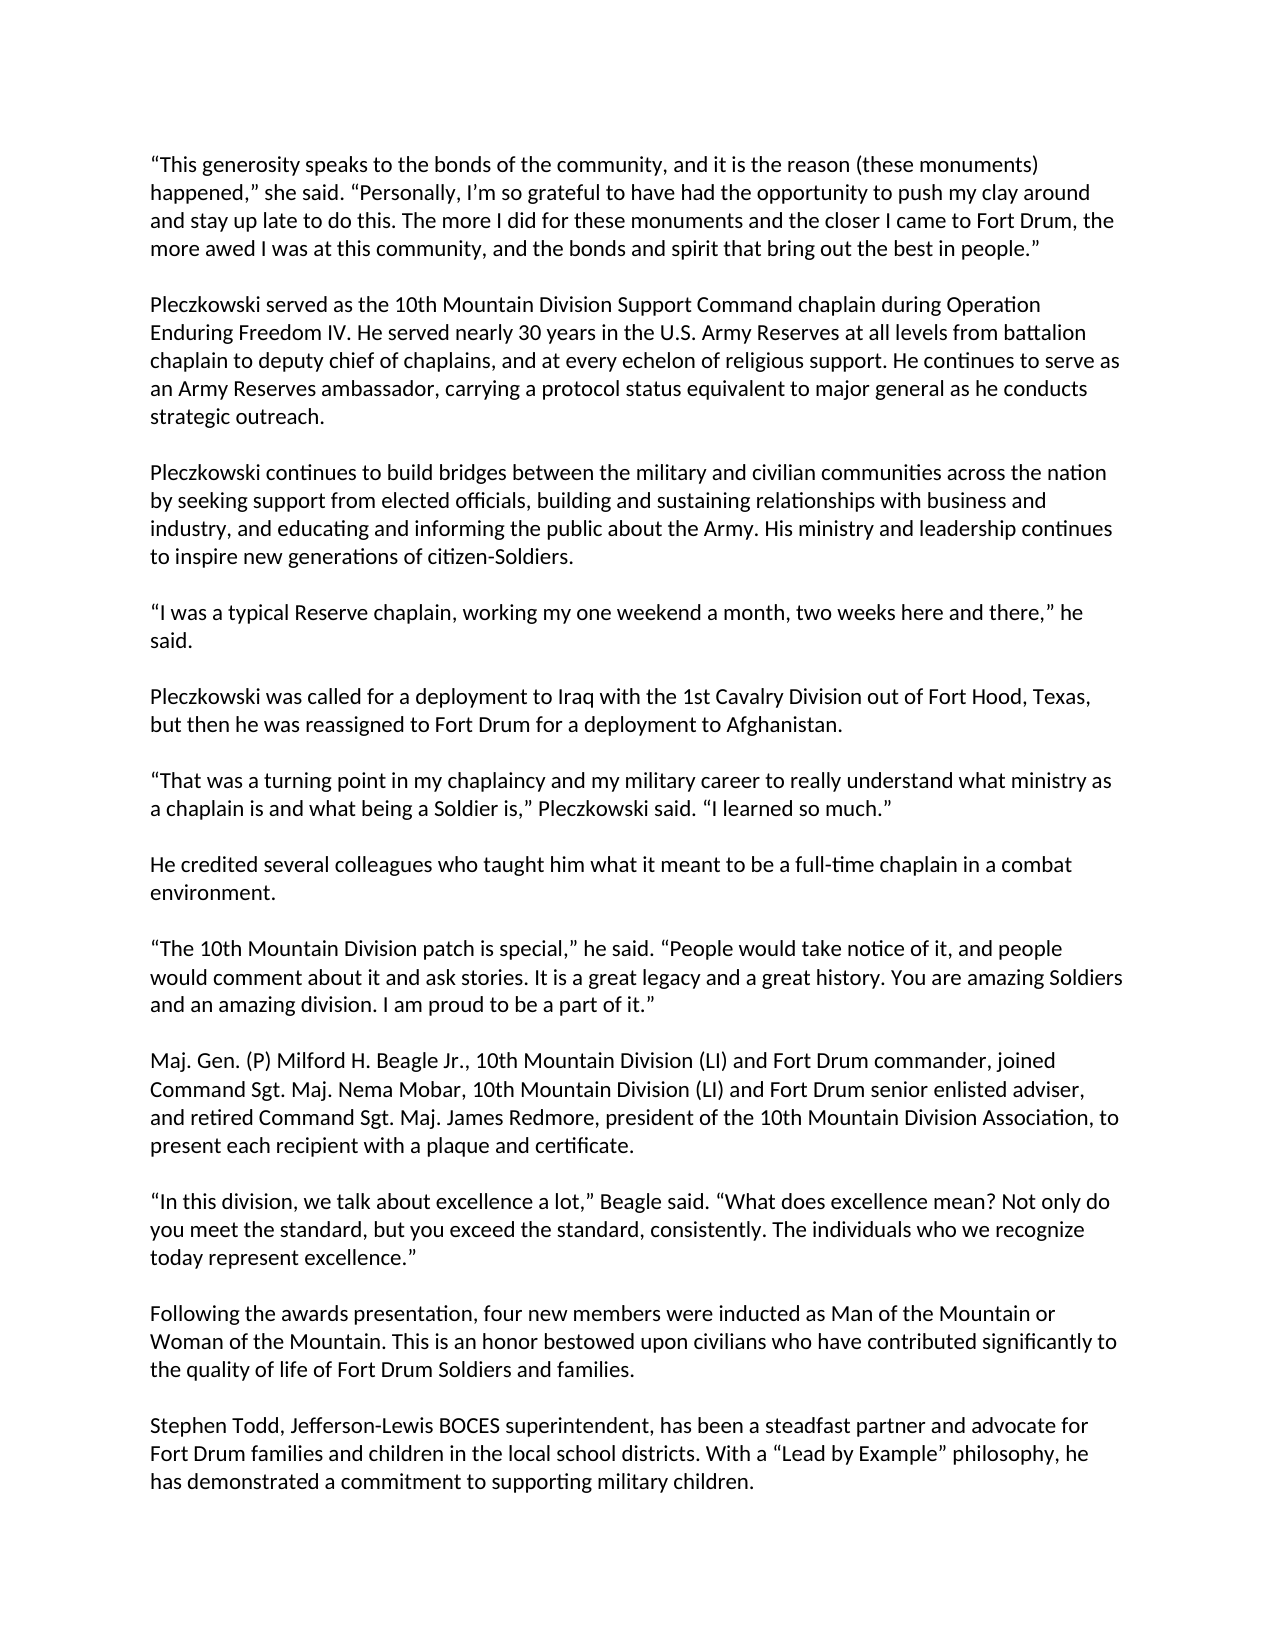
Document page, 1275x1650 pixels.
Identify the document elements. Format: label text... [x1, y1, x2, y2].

text Pleczkowski served as the 10th Mountain Division Support Command chaplain during Operation Enduring Freedom IV. He served nearly 30 years in the U.S. Army Reserves at all levels from battalion chaplain to deputy chief of chaplains, and at every echelon of religious support. He continues to serve as an Army Reserves ambassador, carrying a protocol status equivalent to major general as he conducts strategic outreach. [150, 290, 1125, 430]
text Pleczkowski continues to build bridges between the military and civilian communities across the nation by seeking support from elected officials, building and sustaining relationships with business and industry, and educating and informing the public about the Army. His ministry and leadership continues to inspire new generations of citizen-Soldiers. [150, 458, 1125, 570]
text “That was a turning point in my chaplaincy and my military career to really understand what ministry as a chaplain is and what being a Soldier is,” Pleczkowski said. “I learned so much.” [150, 766, 1125, 822]
text Stephen Todd, Jefferson-Lewis BOCES superintendent, has been a steadfast partner and advocate for Fort Drum families and children in the local school districts. With a “Lead by Example” philosophy, he has demonstrated a commitment to supporting military children. [150, 1411, 1125, 1495]
text “I was a typical Reserve chaplain, working my one weekend a month, two weeks here and there,” he said. [150, 598, 1125, 654]
text “This generosity speaks to the bonds of the community, and it is the reason (these monuments) happened,” she said. “Personally, I’m so grateful to have had the opportunity to push my clay around and stay up late to do this. The more I did for these monuments and the closer I came to Fort Drum, the more awed I was at this community, and the bonds and spirit that bring out the best in people.” [150, 150, 1125, 262]
text “In this division, we talk about excellence a lot,” Beagle said. “What does excellence mean? Not only do you meet the standard, but you exceed the standard, consistently. The individuals who we recognize today represent excellence.” [150, 1187, 1125, 1271]
text Maj. Gen. (P) Milford H. Beagle Jr., 10th Mountain Division (LI) and Fort Drum commander, joined Command Sgt. Maj. Nema Mobar, 10th Mountain Division (LI) and Fort Drum senior enlisted adviser, and retired Command Sgt. Maj. James Redmore, president of the 10th Mountain Division Association, to present each recipient with a plaque and certificate. [150, 1047, 1125, 1159]
text “The 10th Mountain Division patch is special,” he said. “People would take notice of it, and people would comment about it and ask stories. It is a great legacy and a great history. You are amazing Soldiers and an amazing division. I am proud to be a part of it.” [150, 934, 1125, 1019]
text Pleczkowski was called for a deployment to Iraq with the 1st Cavalry Division out of Fort Hood, Texas, but then he was reassigned to Fort Drum for a deployment to Afghanistan. [150, 682, 1125, 738]
text Following the awards presentation, four new members were inducted as Man of the Mountain or Woman of the Mountain. This is an honor bestowed upon civilians who have contributed significantly to the quality of life of Fort Drum Soldiers and families. [150, 1299, 1125, 1383]
text He credited several colleagues who taught him what it meant to be a full-time chaplain in a combat environment. [150, 851, 1125, 907]
